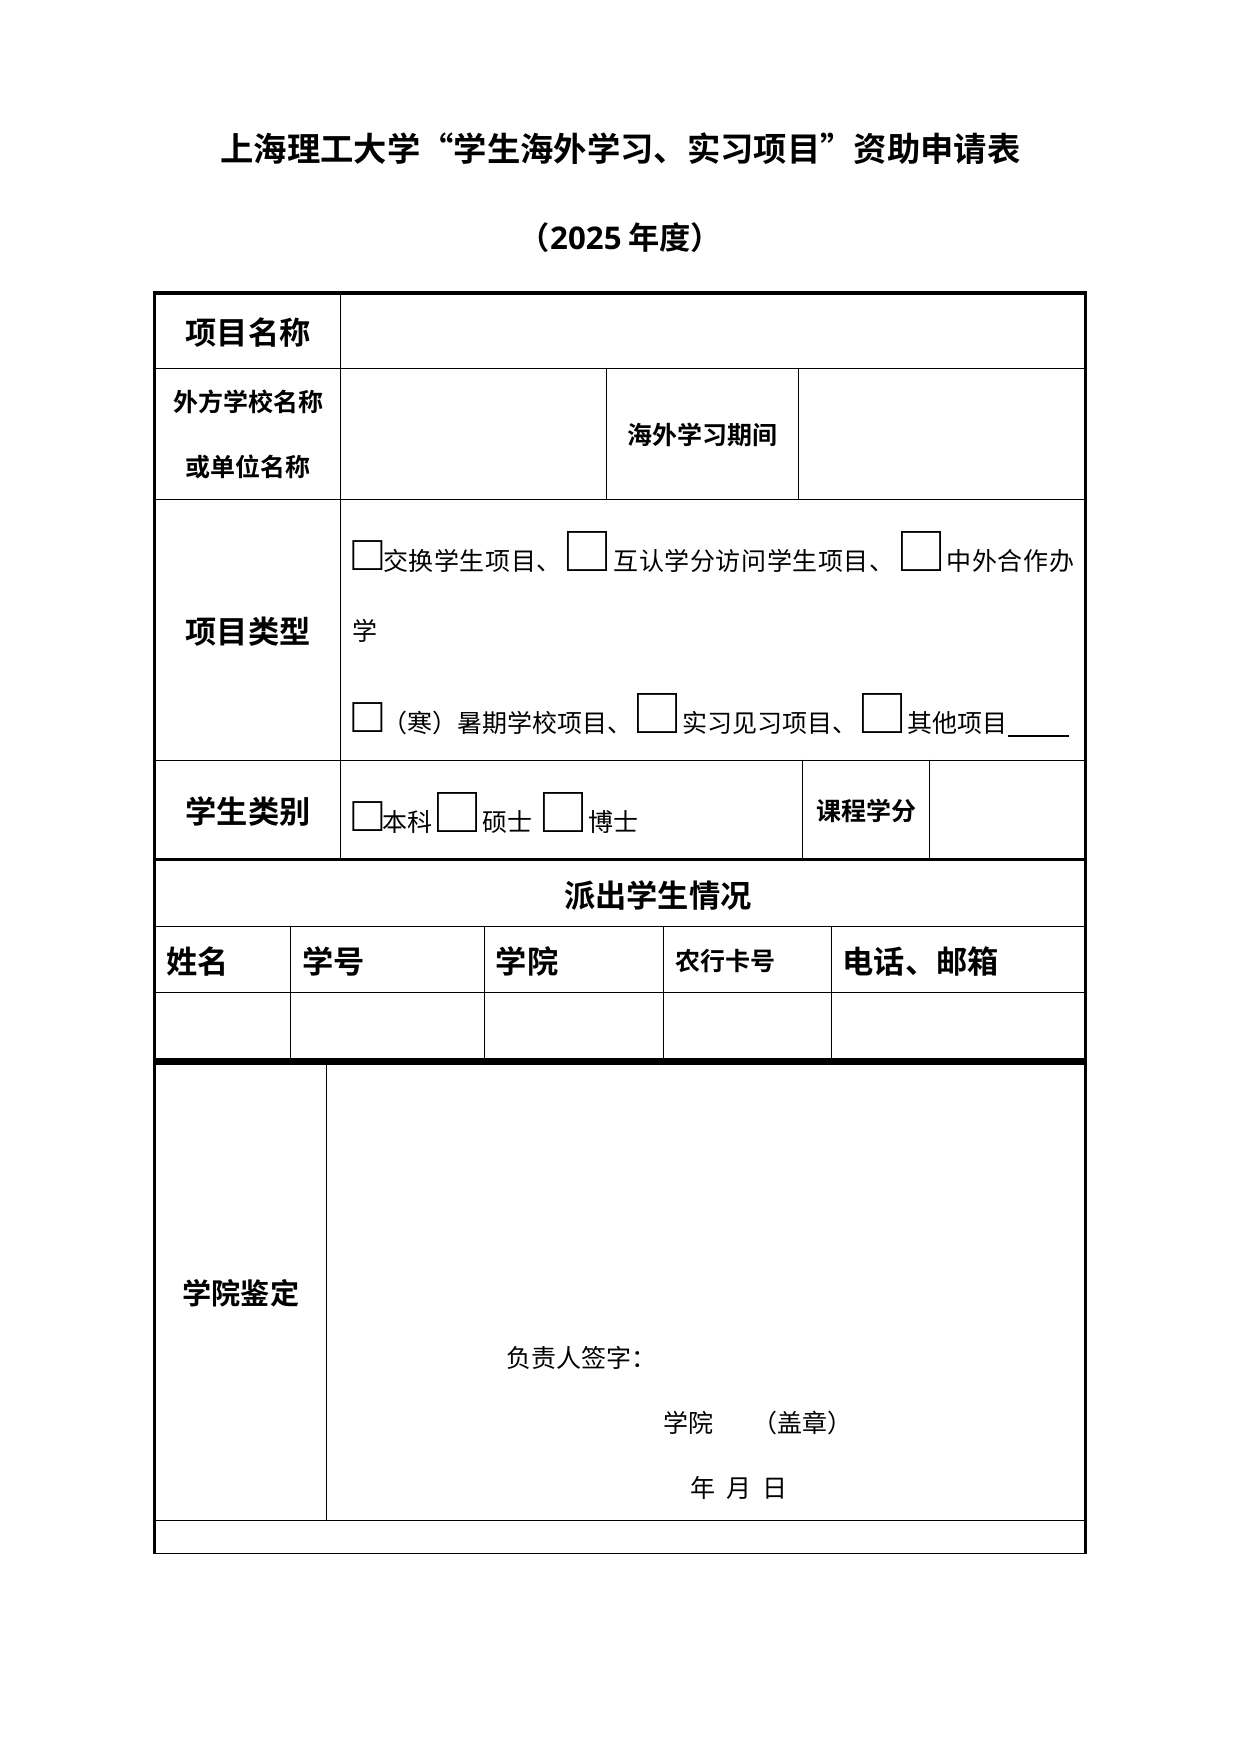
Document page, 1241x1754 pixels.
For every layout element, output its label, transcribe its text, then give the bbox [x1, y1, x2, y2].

table_cell [291, 993, 484, 1058]
table_cell □交换学生项目、□互认学分访问学生项目、□中外合作办学 □（寒）暑期学校项目、□实习见习项目、□其他项目 [341, 500, 1084, 759]
table_cell [327, 1065, 1084, 1520]
table_cell [799, 369, 1084, 498]
table_header [341, 295, 1084, 367]
table_cell 电话、邮箱 [832, 927, 1084, 992]
table_cell 海外学习期间 [607, 369, 798, 498]
table_cell [341, 369, 606, 498]
table_cell [156, 1521, 1084, 1553]
table_cell 农行卡号 [664, 927, 831, 992]
table_cell [156, 1065, 326, 1520]
table_cell 外方学校名称或单位名称 [156, 369, 340, 498]
table_cell 学号 [291, 927, 484, 992]
table_cell [664, 993, 831, 1058]
table_cell 学院 [485, 927, 663, 992]
table_cell [156, 993, 290, 1058]
text （2025年度） [75, 204, 1165, 269]
table_header 项目名称 [156, 295, 340, 367]
table_cell [485, 993, 663, 1058]
table_cell 姓名 [156, 927, 290, 992]
table_cell 课程学分 [803, 761, 929, 858]
text 上海理工大学“学生海外学习、实习项目”资助申请表 [75, 114, 1165, 179]
table_cell [930, 761, 1084, 858]
table_cell 项目类型 [156, 500, 340, 759]
table_cell 派出学生情况 [156, 861, 1084, 926]
table_cell 学生类别 [156, 761, 340, 858]
table_cell □本科□硕士 □博士 [341, 761, 802, 858]
table_cell [832, 993, 1084, 1058]
